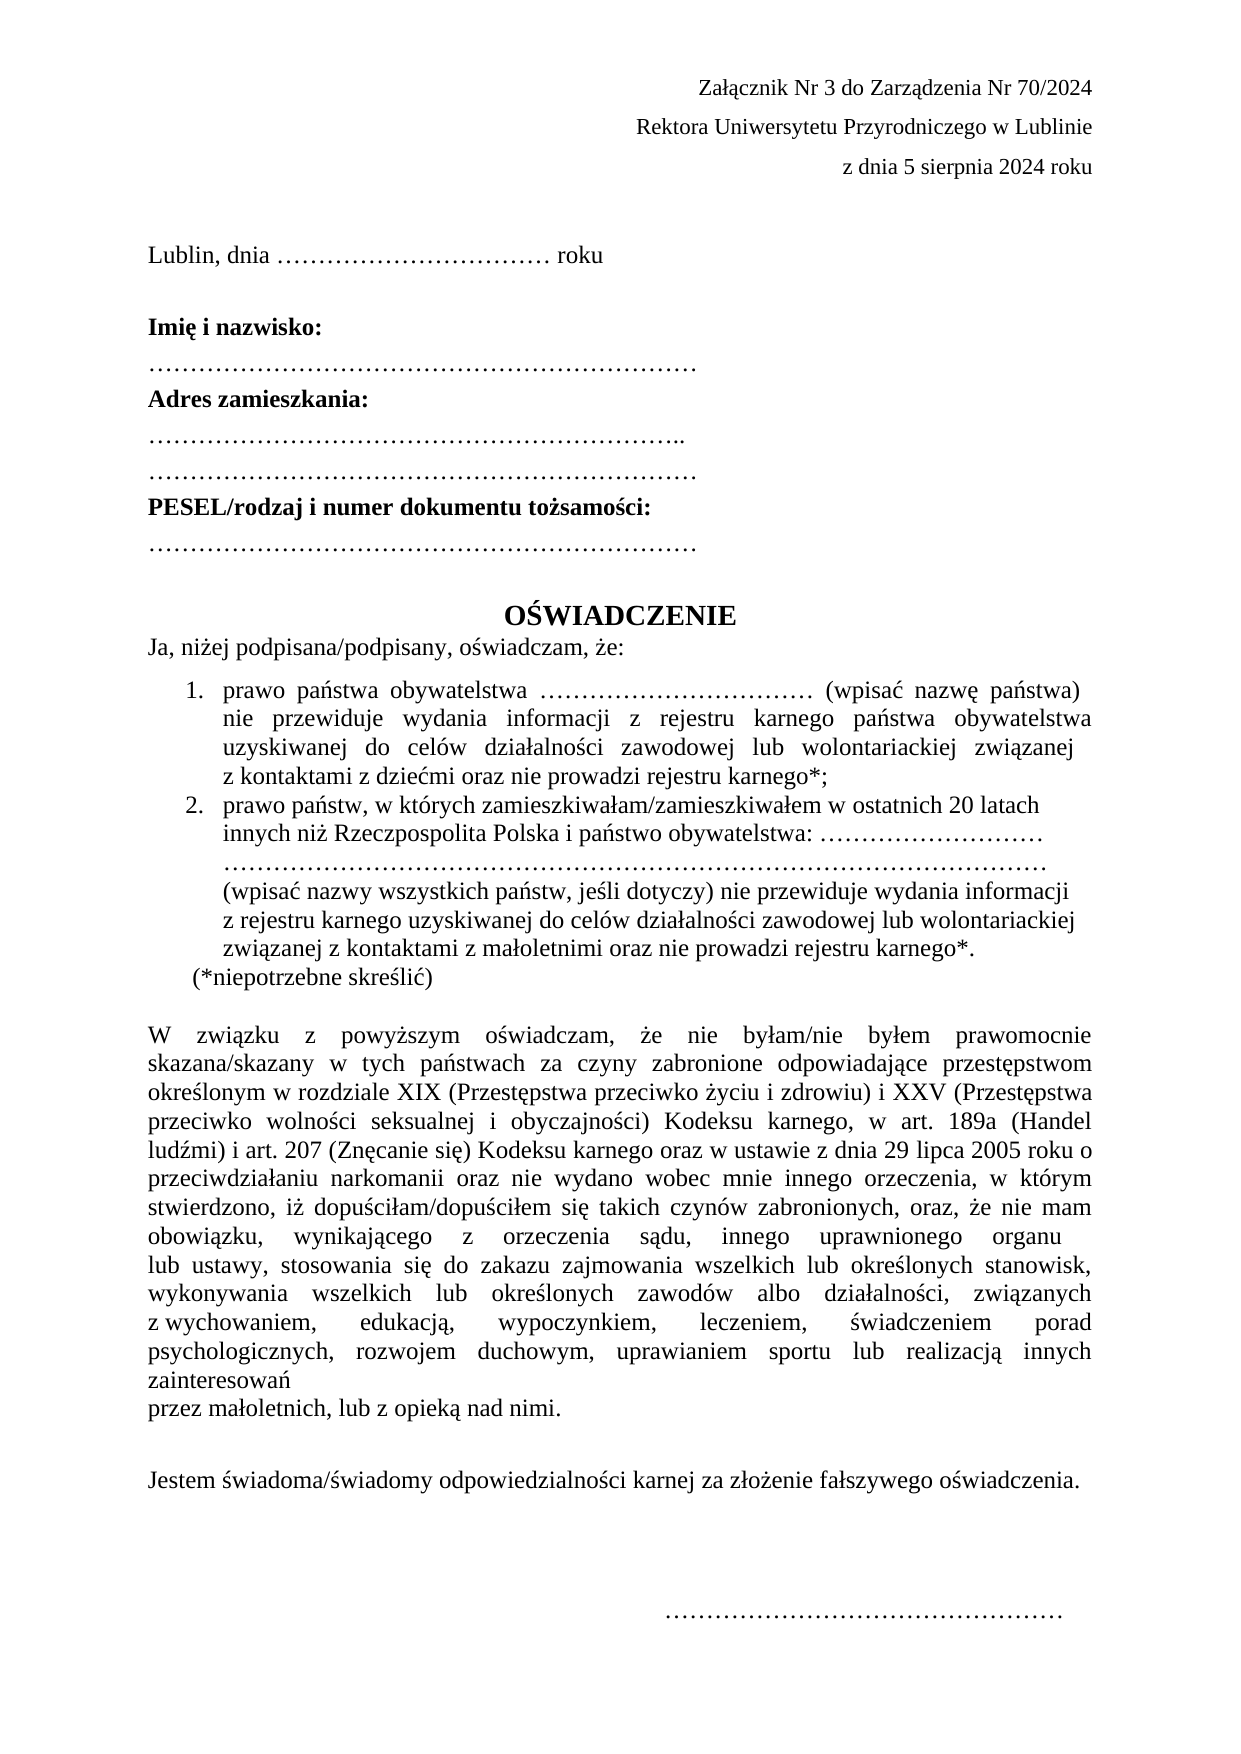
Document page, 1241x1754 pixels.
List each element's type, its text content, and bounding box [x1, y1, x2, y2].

list (*niepotrzebne skreślić) [192, 962, 1093, 991]
text Adres zamieszkania: [148, 384, 1093, 413]
text Lublin, dnia …………………………… roku [148, 241, 1093, 269]
text ………………………………………… [590, 1595, 1093, 1623]
text ……………………………………………………….. [148, 420, 1093, 449]
text ………………………………………………………… [148, 528, 1093, 557]
text PESEL/rodzaj i numer dokumentu tożsamości: [148, 492, 1093, 521]
list prawo państw, w których zamieszkiwałam/zamieszkiwałem w ostatnich 20 latach innych niż Rzeczpospolita Polska i państwo obywatelstwa: ……………………… ……………………………………………………………………………………… (wpisać nazwy wszystkich państw, jeśli dotyczy) nie przewiduje wydania informacji z rejestru karnego uzyskiwanej do celów działalności zawodowej lub wolontariackiej związanej z kontaktami z małoletnimi oraz nie prowadzi rejestru karnego*. [185, 790, 1093, 962]
list prawo państwa obywatelstwa …………………………… (wpisać nazwę państwa) nie przewiduje wydania informacji z rejestru karnego państwa obywatelstwa uzyskiwanej do celów działalności zawodowej lub wolontariackiej związanej z kontaktami z dziećmi oraz nie prowadzi rejestru karnego*; [185, 675, 1093, 790]
text Imię i nazwisko: [148, 312, 1093, 341]
text OŚWIADCZENIE [148, 598, 1093, 632]
text Ja, niżej podpisana/podpisany, oświadczam, że: [148, 632, 1093, 660]
text W związku z powyższym oświadczam, że nie byłam/nie byłem prawomocnie skazana/skazany w tych państwach za czyny zabronione odpowiadające przestępstwom określonym w rozdziale XIX (Przestępstwa przeciwko życiu i zdrowiu) i XXV (Przestępstwa przeciwko wolności seksualnej i obyczajności) Kodeksu karnego, w art. 189a (Handel ludźmi) i art. 207 (Znęcanie się) Kodeksu karnego oraz w ustawie z dnia 29 lipca 2005 roku o przeciwdziałaniu narkomanii oraz nie wydano wobec mnie innego orzeczenia, w którym stwierdzono, iż dopuściłam/dopuściłem się takich czynów zabronionych, oraz, że nie mam obowiązku, wynikającego z orzeczenia sądu, innego uprawnionego organu lub ustawy, stosowania się do zakazu zajmowania wszelkich lub określonych stanowisk, wykonywania wszelkich lub określonych zawodów albo działalności, związanych z wychowaniem, edukacją, wypoczynkiem, leczeniem, świadczeniem porad psychologicznych, rozwojem duchowym, uprawianiem sportu lub realizacją innych zainteresowań przez małoletnich, lub z opieką nad nimi. [148, 1020, 1093, 1422]
text Jestem świadoma/świadomy odpowiedzialności karnej za złożenie fałszywego oświadczenia. [148, 1465, 1093, 1494]
text ………………………………………………………… [148, 348, 1093, 377]
text ………………………………………………………… [148, 456, 1093, 485]
